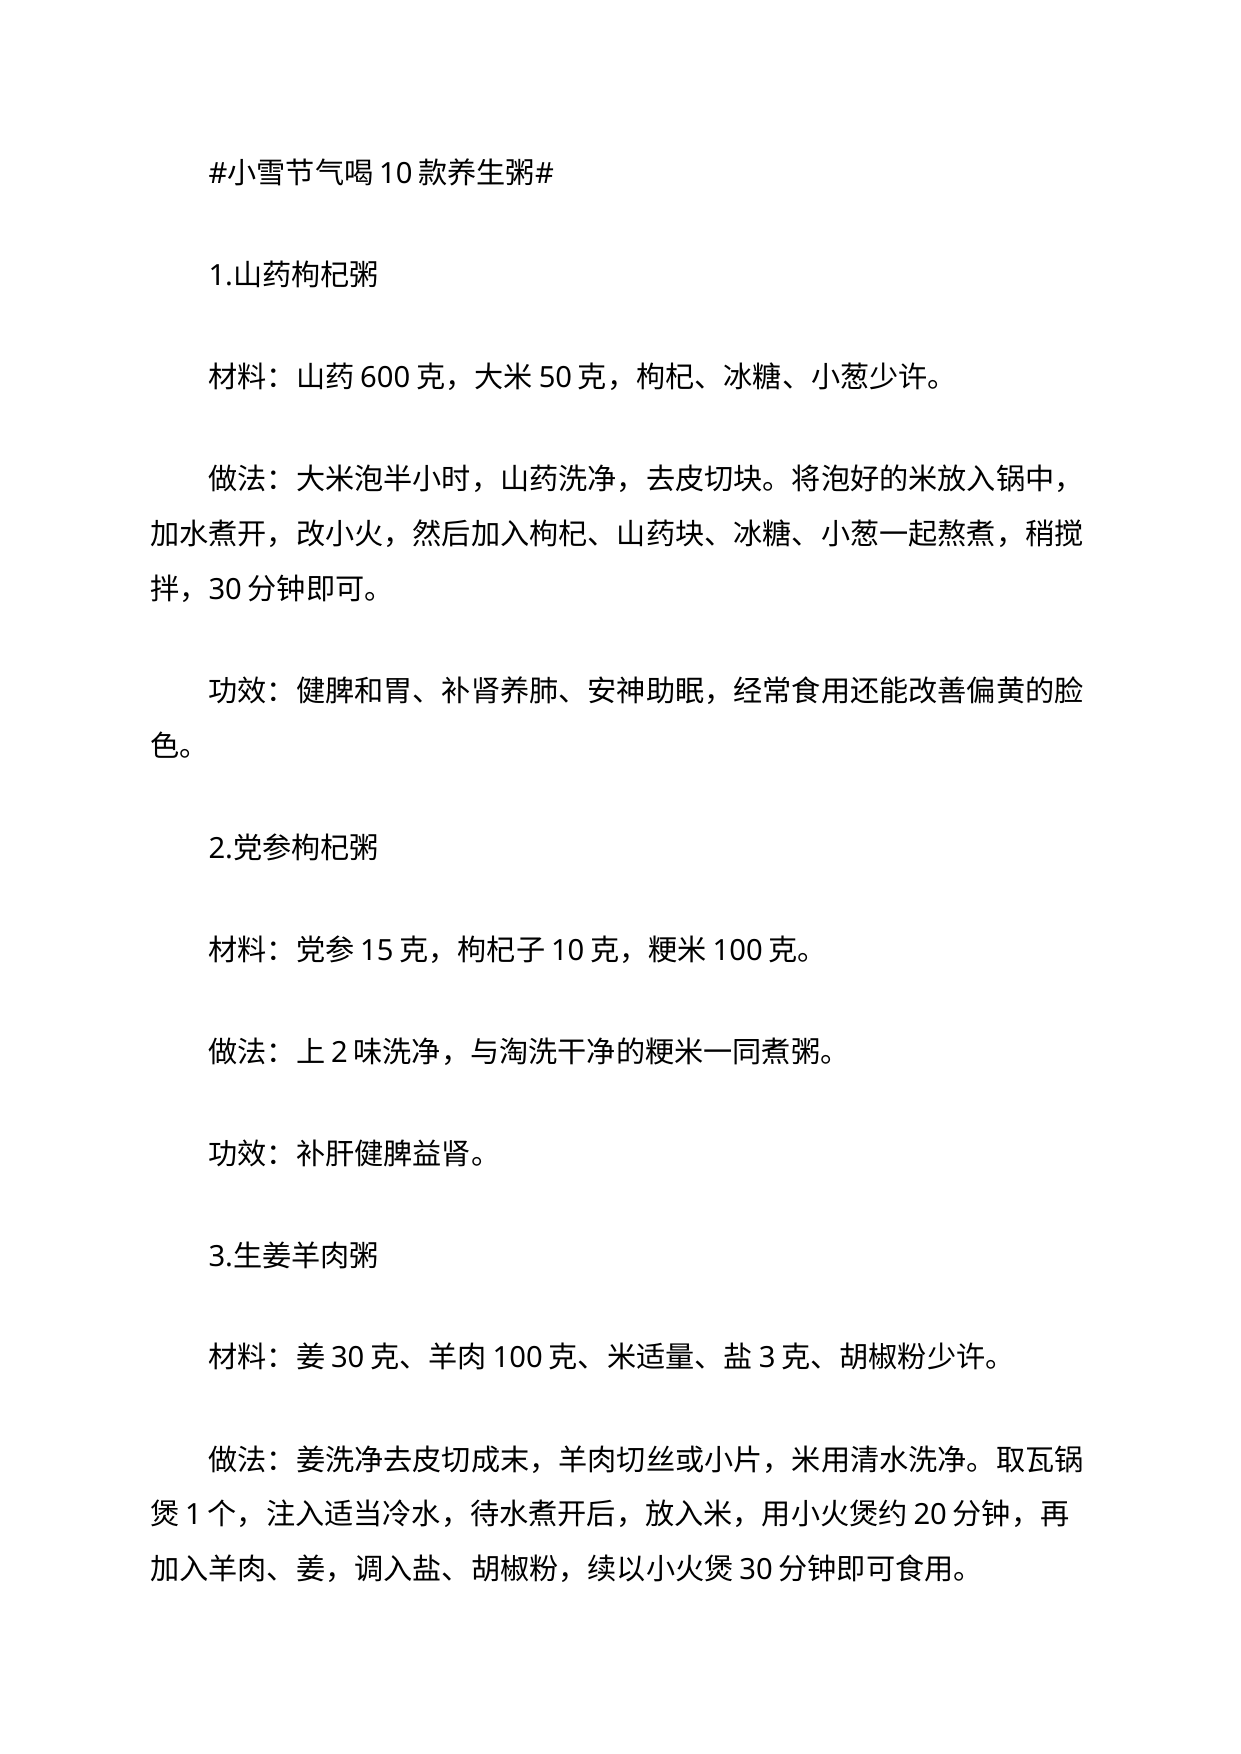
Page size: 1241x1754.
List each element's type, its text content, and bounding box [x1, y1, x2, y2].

text 做法：大米泡半小时，山药洗净，去皮切块。将泡好的米放入锅中，加水煮开，改小火，然后加入枸杞、山药块、冰糖、小葱一起熬煮，稍搅拌，30分钟即可。 [150, 456, 1090, 608]
text 2.党参枸杞粥 [150, 824, 1090, 867]
text #小雪节气喝10款养生粥# [150, 150, 1090, 192]
text 材料：姜30克、羊肉100克、米适量、盐3克、胡椒粉少许。 [150, 1334, 1090, 1376]
text 材料：山药600克，大米50克，枸杞、冰糖、小葱少许。 [150, 354, 1090, 396]
text 功效：补肝健脾益肾。 [150, 1130, 1090, 1173]
text 做法：上2味洗净，与淘洗干净的粳米一同煮粥。 [150, 1028, 1090, 1071]
text 1.山药枸杞粥 [150, 252, 1090, 294]
text 做法：姜洗净去皮切成末，羊肉切丝或小片，米用清水洗净。取瓦锅煲1个，注入适当冷水，待水煮开后，放入米，用小火煲约20分钟，再加入羊肉、姜，调入盐、胡椒粉，续以小火煲30分钟即可食用。 [150, 1436, 1090, 1588]
text 3.生姜羊肉粥 [150, 1232, 1090, 1274]
text 材料：党参15克，枸杞子10克，粳米100克。 [150, 926, 1090, 969]
text 功效：健脾和胃、补肾养肺、安神助眠，经常食用还能改善偏黄的脸色。 [150, 668, 1090, 765]
